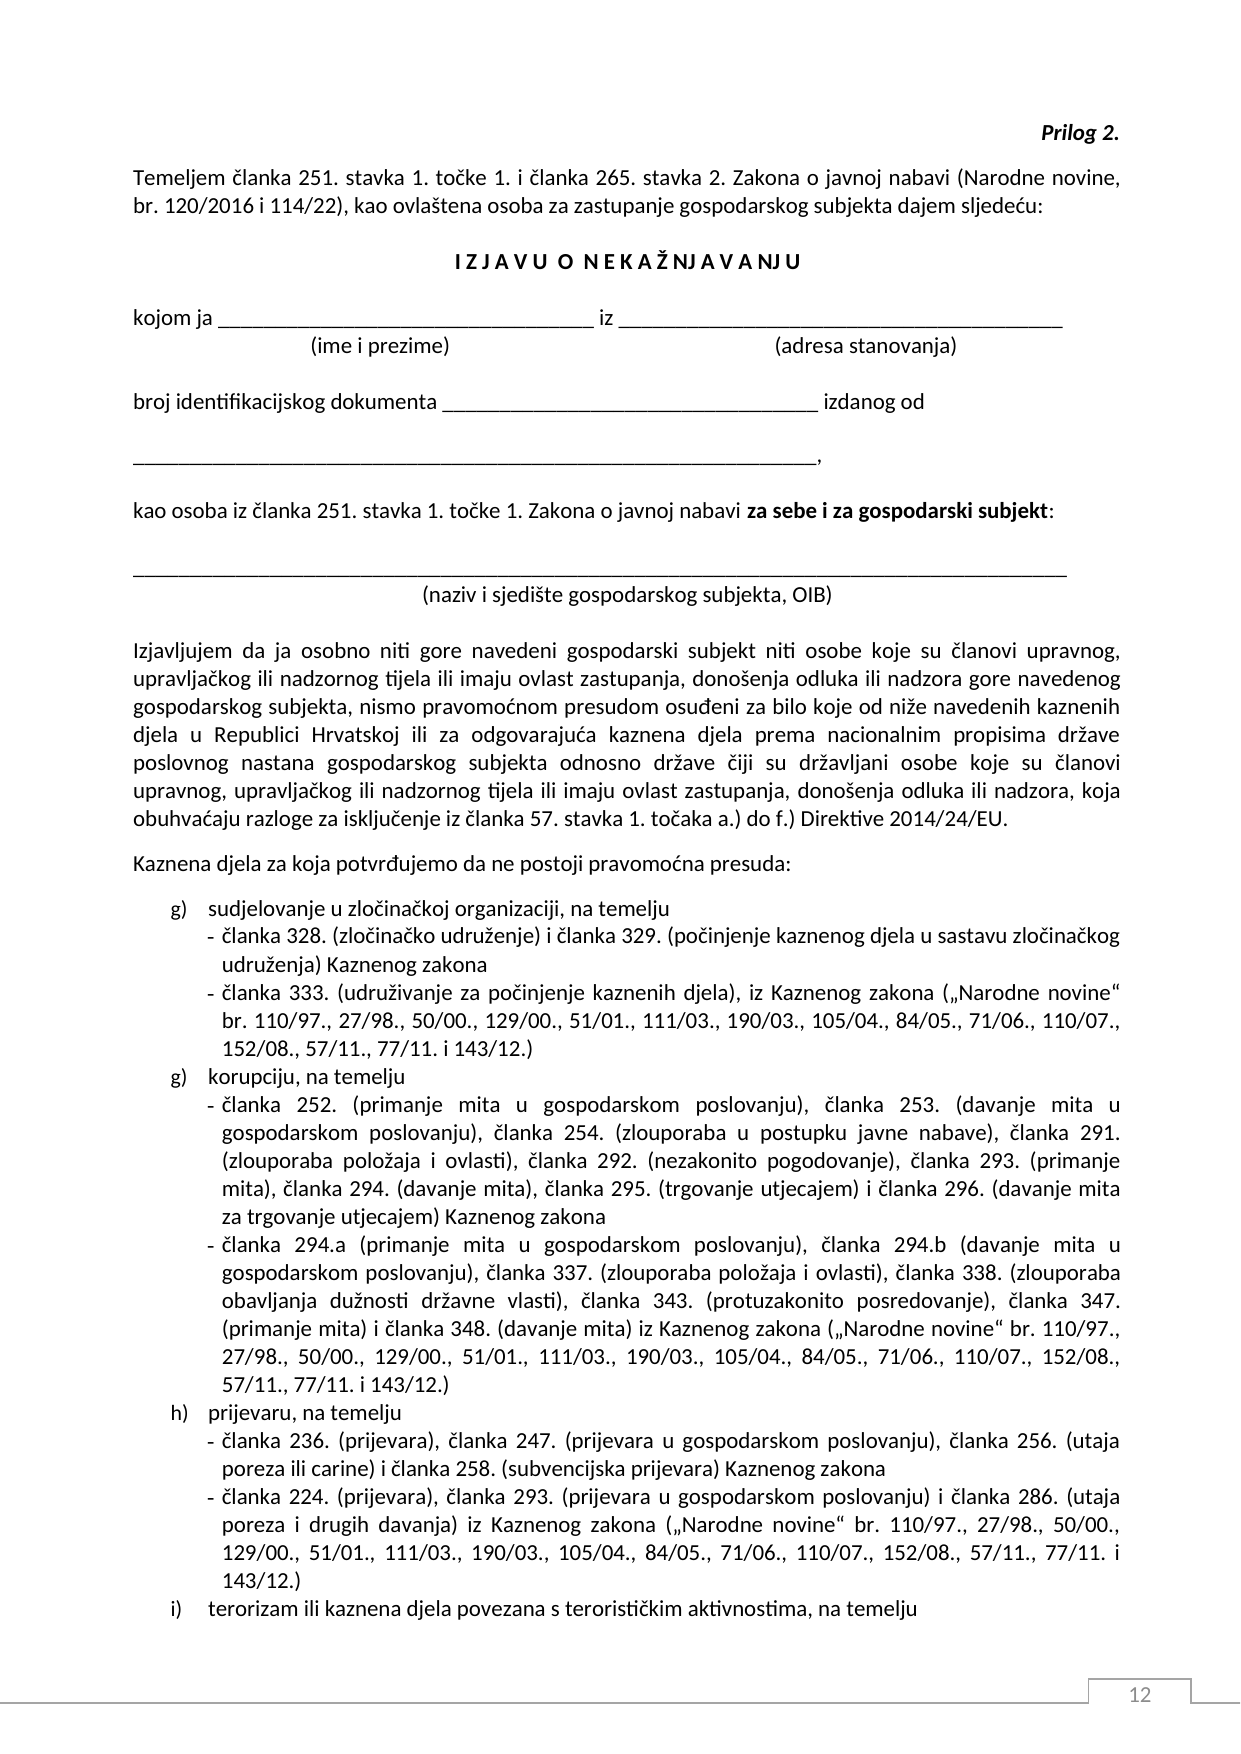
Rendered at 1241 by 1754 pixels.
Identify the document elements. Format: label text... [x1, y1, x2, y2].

text __________________________________________________________________________________ [133, 552, 1122, 580]
list sudjelovanje u zločinačkoj organizaciji, na temelju [170, 894, 1122, 922]
text Prilog 2. [133, 118, 1122, 146]
list terorizam ili kaznena djela povezana s terorističkim aktivnostima, na temelju [170, 1594, 1122, 1622]
text ____________________________________________________________, [133, 440, 1122, 468]
list članka 236. (prijevara), članka 247. (prijevara u gospodarskom poslovanju), članka 256. (utaja poreza ili carine) i članka 258. (subvencijska prijevara) Kaznenog zakona [207, 1426, 1122, 1482]
list članka 333. (udruživanje za počinjenje kaznenih djela), iz Kaznenog zakona („Narodne novine“ br. 110/97., 27/98., 50/00., 129/00., 51/01., 111/03., 190/03., 105/04., 84/05., 71/06., 110/07., 152/08., 57/11., 77/11. i 143/12.) [207, 978, 1122, 1062]
list članka 294.a (primanje mita u gospodarskom poslovanju), članka 294.b (davanje mita u gospodarskom poslovanju), članka 337. (zlouporaba položaja i ovlasti), članka 338. (zlouporaba obavljanja dužnosti državne vlasti), članka 343. (protuzakonito posredovanje), članka 347. (primanje mita) i članka 348. (davanje mita) iz Kaznenog zakona („Narodne novine“ br. 110/97., 27/98., 50/00., 129/00., 51/01., 111/03., 190/03., 105/04., 84/05., 71/06., 110/07., 152/08., 57/11., 77/11. i 143/12.) [207, 1230, 1122, 1398]
list članka 252. (primanje mita u gospodarskom poslovanju), članka 253. (davanje mita u gospodarskom poslovanju), članka 254. (zlouporaba u postupku javne nabave), članka 291. (zlouporaba položaja i ovlasti), članka 292. (nezakonito pogodovanje), članka 293. (primanje mita), članka 294. (davanje mita), članka 295. (trgovanje utjecajem) i članka 296. (davanje mita za trgovanje utjecajem) Kaznenog zakona [207, 1090, 1122, 1230]
text kao osoba iz članka 251. stavka 1. točke 1. Zakona o javnoj nabavi za sebe i za gospodarski subjekt: [133, 496, 1122, 524]
text kojom ja _________________________________ iz _______________________________________ [133, 303, 1122, 331]
text Temeljem članka 251. stavka 1. točke 1. i članka 265. stavka 2. Zakona o javnoj nabavi (Narodne novine, br. 120/2016 i 114/22), kao ovlaštena osoba za zastupanje gospodarskog subjekta dajem sljedeću: [133, 163, 1122, 219]
text Izjavljujem da ja osobno niti gore navedeni gospodarski subjekt niti osobe koje su članovi upravnog, upravljačkog ili nadzornog tijela ili imaju ovlast zastupanja, donošenja odluka ili nadzora gore navedenog gospodarskog subjekta, nismo pravomoćnom presudom osuđeni za bilo koje od niže navedenih kaznenih djela u Republici Hrvatskoj ili za odgovarajuća kaznena djela prema nacionalnim propisima države poslovnog nastana gospodarskog subjekta odnosno države čiji su državljani osobe koje su članovi upravnog, upravljačkog ili nadzornog tijela ili imaju ovlast zastupanja, donošenja odluka ili nadzora, koja obuhvaćaju razloge za isključenje iz članka 57. stavka 1. točaka a.) do f.) Direktive 2014/24/EU. [133, 636, 1122, 832]
text I Z J A V U O N E K A Ž NJ A V A NJ U [133, 247, 1122, 275]
list prijevaru, na temelju [170, 1398, 1122, 1426]
list članka 328. (zločinačko udruženje) i članka 329. (počinjenje kaznenog djela u sastavu zločinačkog udruženja) Kaznenog zakona [207, 922, 1122, 978]
text broj identifikacijskog dokumenta _________________________________ izdanog od [133, 387, 1122, 415]
text Kaznena djela za koja potvrđujemo da ne postoji pravomoćna presuda: [133, 849, 1122, 877]
list članka 224. (prijevara), članka 293. (prijevara u gospodarskom poslovanju) i članka 286. (utaja poreza i drugih davanja) iz Kaznenog zakona („Narodne novine“ br. 110/97., 27/98., 50/00., 129/00., 51/01., 111/03., 190/03., 105/04., 84/05., 71/06., 110/07., 152/08., 57/11., 77/11. i 143/12.) [207, 1482, 1122, 1594]
text (ime i prezime) (adresa stanovanja) [310, 331, 1122, 359]
text (naziv i sjedište gospodarskog subjekta, OIB) [133, 580, 1122, 608]
list korupciju, na temelju [170, 1062, 1122, 1090]
